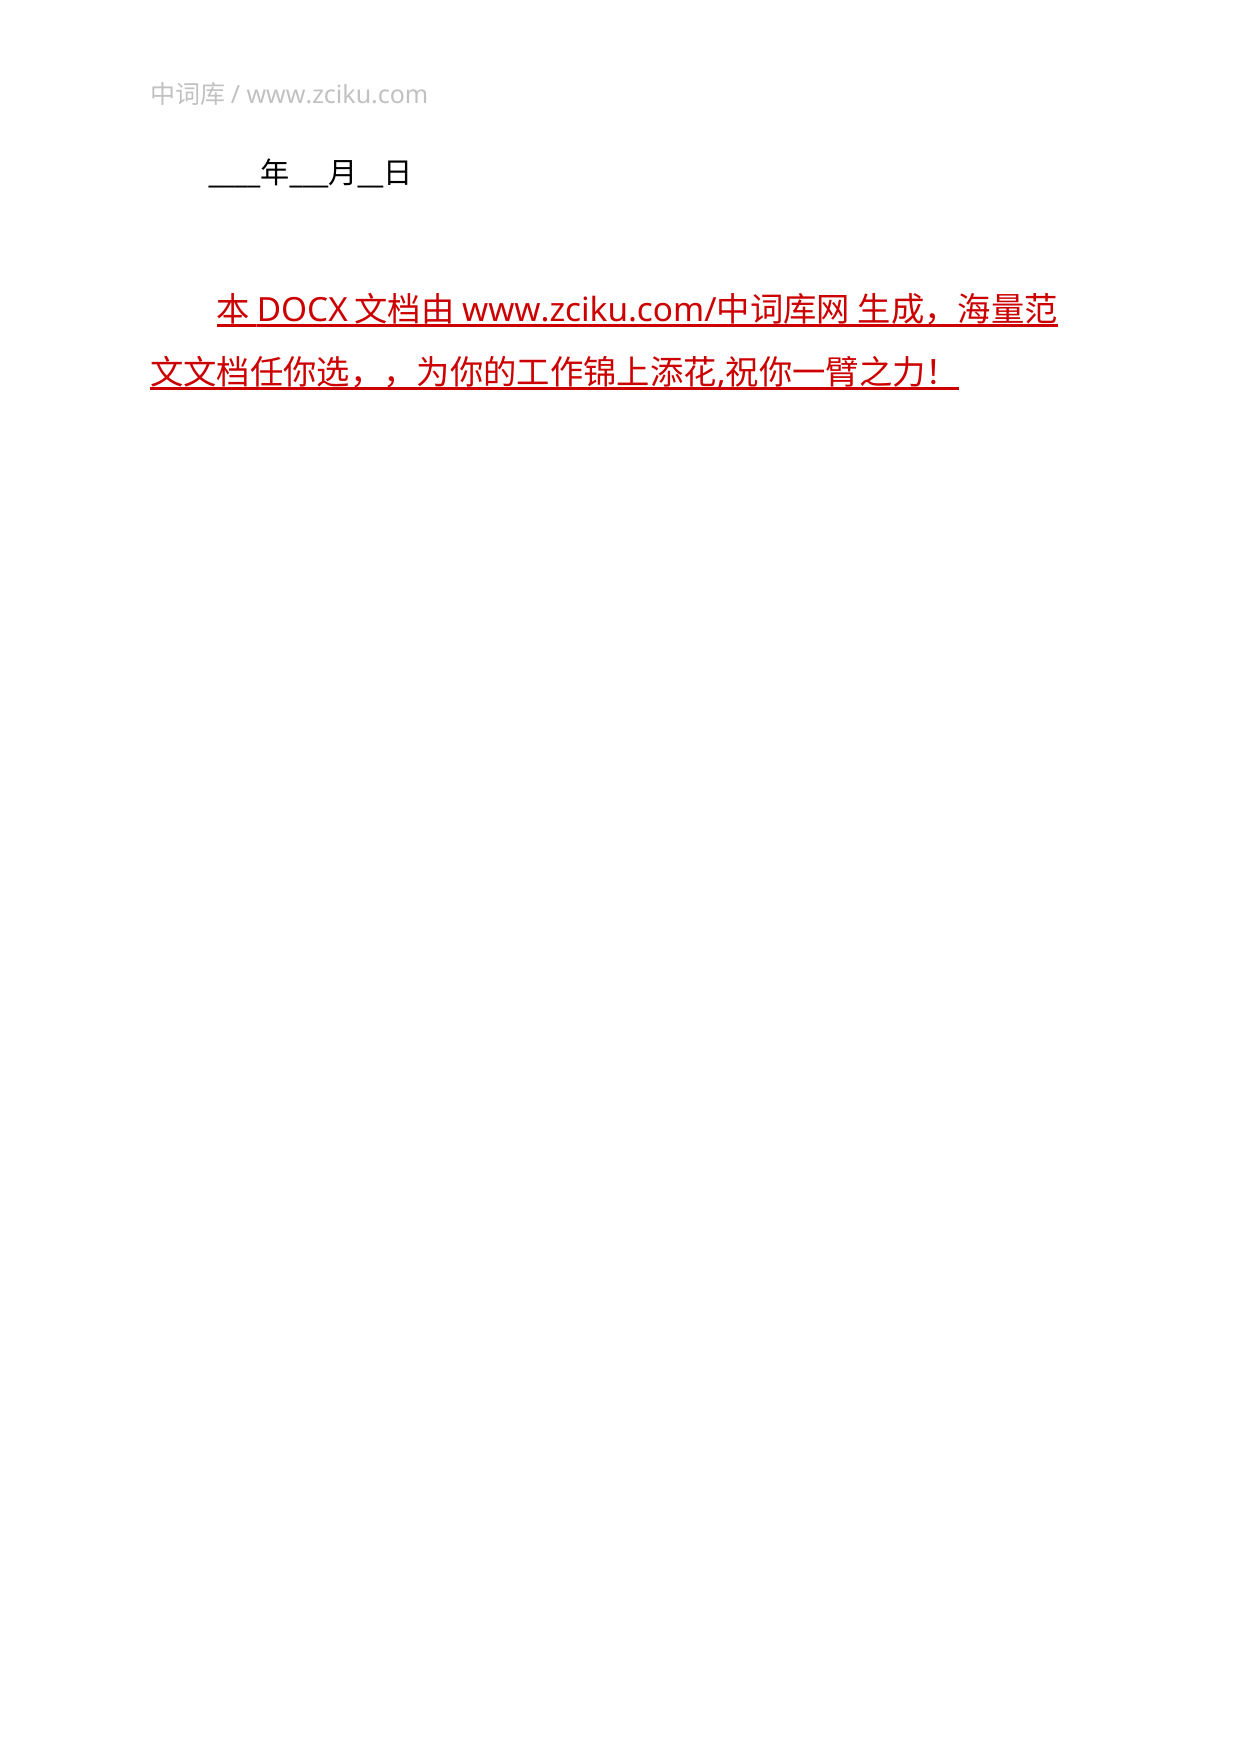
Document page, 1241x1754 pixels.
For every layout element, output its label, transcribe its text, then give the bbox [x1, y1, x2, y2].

text 本DOCX文档由 www.zciku.com/中词库网 生成，海量范文文档任你选，，为你的工作锦上添花,祝你一臂之力！ [150, 283, 1090, 394]
text ____年___月__日 [150, 150, 1090, 192]
